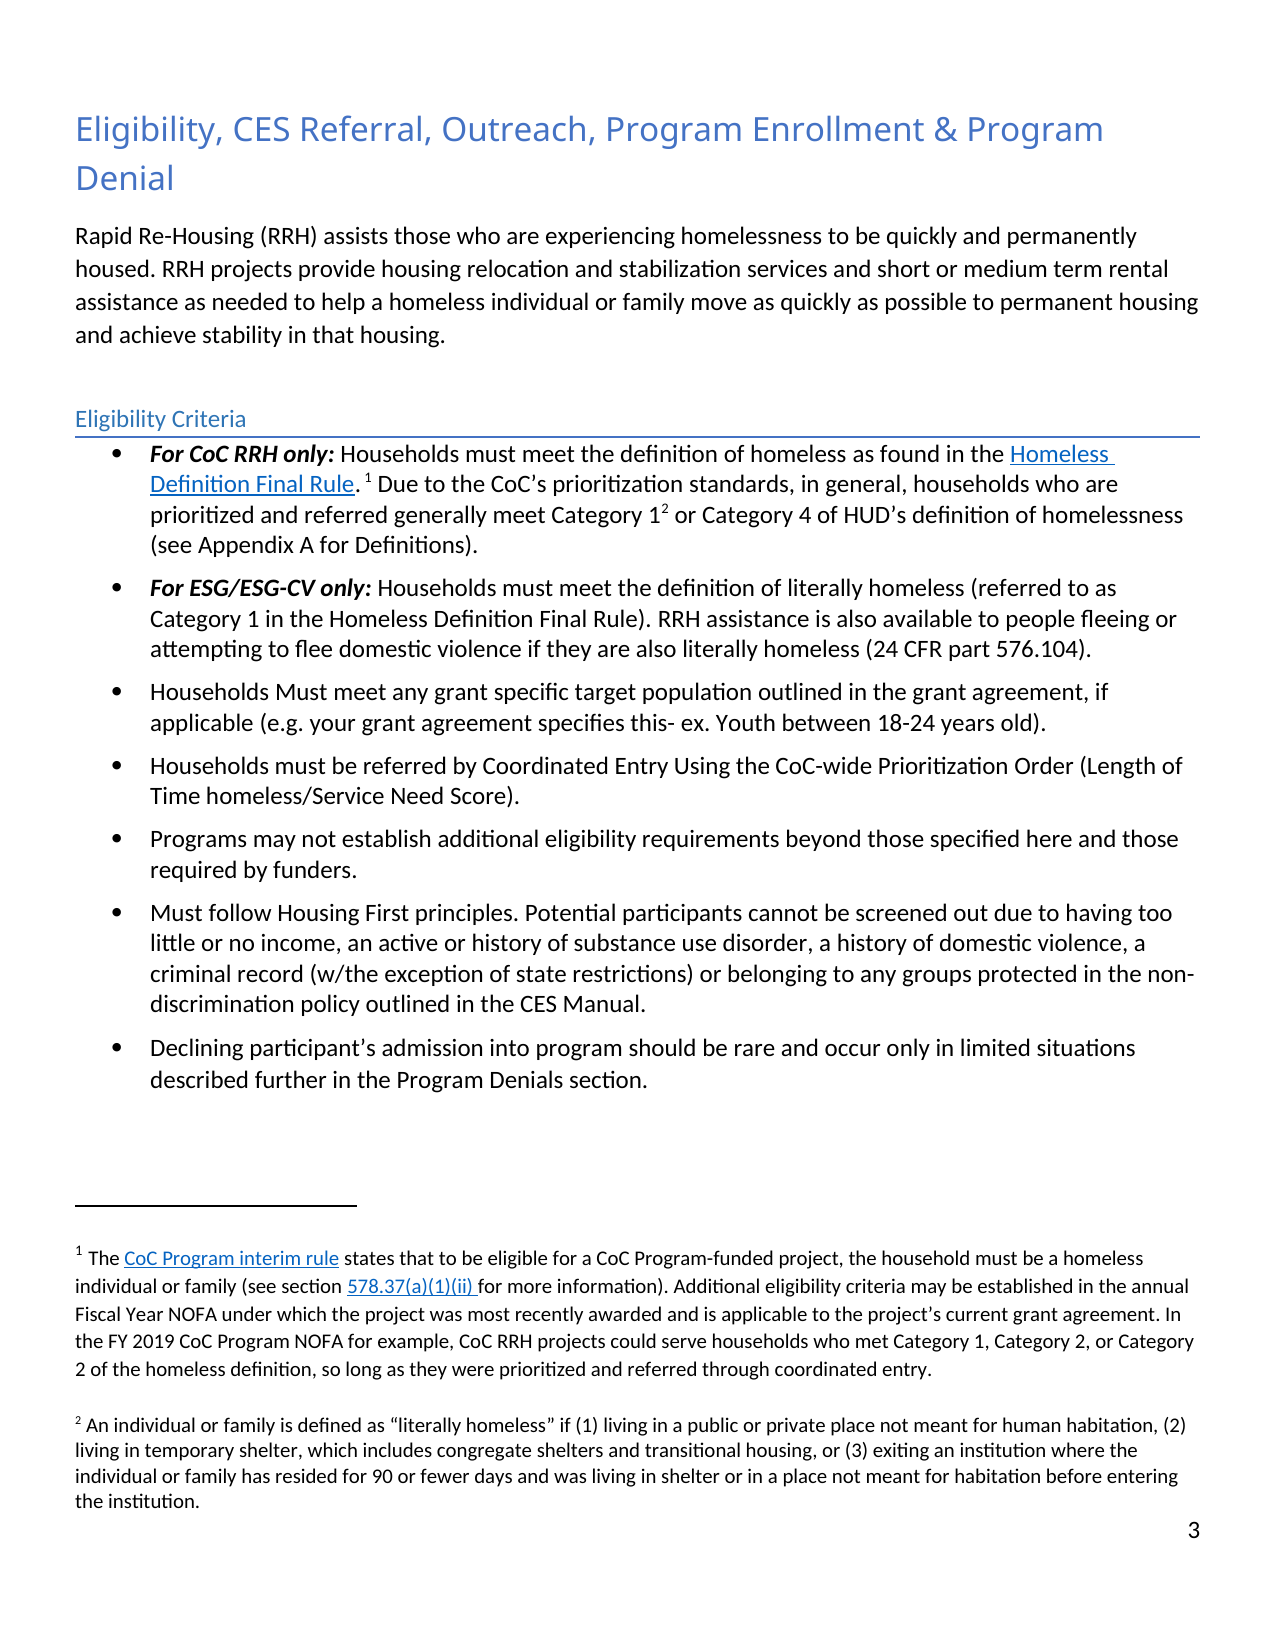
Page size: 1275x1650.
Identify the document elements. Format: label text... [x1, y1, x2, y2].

list For CoC RRH only: Households must meet the definition of homeless as found in the Homeless Definition Final Rule. Due to the CoC’s prioritization standards, in general, households who are prioritized and referred generally meet Category 1 or Category 4 of HUD’s definition of homelessness (see Appendix A for Definitions). [112, 438, 1200, 560]
subtitle Eligibility Criteria [75, 403, 1200, 436]
list Households Must meet any grant specific target population outlined in the grant agreement, if applicable (e.g. your grant agreement specifies this- ex. Youth between 18-24 years old). [112, 676, 1200, 737]
list Households must be referred by Coordinated Entry Using the CoC-wide Prioritization Order (Length of Time homeless/Service Need Score). [112, 750, 1200, 811]
list Declining participant’s admission into program should be rare and occur only in limited situations described further in the Program Denials section. [112, 1032, 1200, 1095]
list Programs may not establish additional eligibility requirements beyond those specified here and those required by funders. [112, 823, 1200, 884]
list Must follow Housing First principles. Potential participants cannot be screened out due to having too little or no income, an active or history of substance use disorder, a history of domestic violence, a criminal record (w/the exception of state restrictions) or belonging to any groups protected in the non-discrimination policy outlined in the CES Manual. [112, 897, 1200, 1019]
text Eligibility, CES Referral, Outreach, Program Enrollment & Program Denial [75, 106, 1200, 200]
text Rapid Re-Housing (RRH) assists those who are experiencing homelessness to be quickly and permanently housed. RRH projects provide housing relocation and stabilization services and short or medium term rental assistance as needed to help a homeless individual or family move as quickly as possible to permanent housing and achieve stability in that housing. [75, 220, 1200, 349]
list For ESG/ESG-CV only: Households must meet the definition of literally homeless (referred to as Category 1 in the Homeless Definition Final Rule). RRH assistance is also available to people fleeing or attempting to flee domestic violence if they are also literally homeless (24 CFR part 576.104). [112, 572, 1200, 664]
